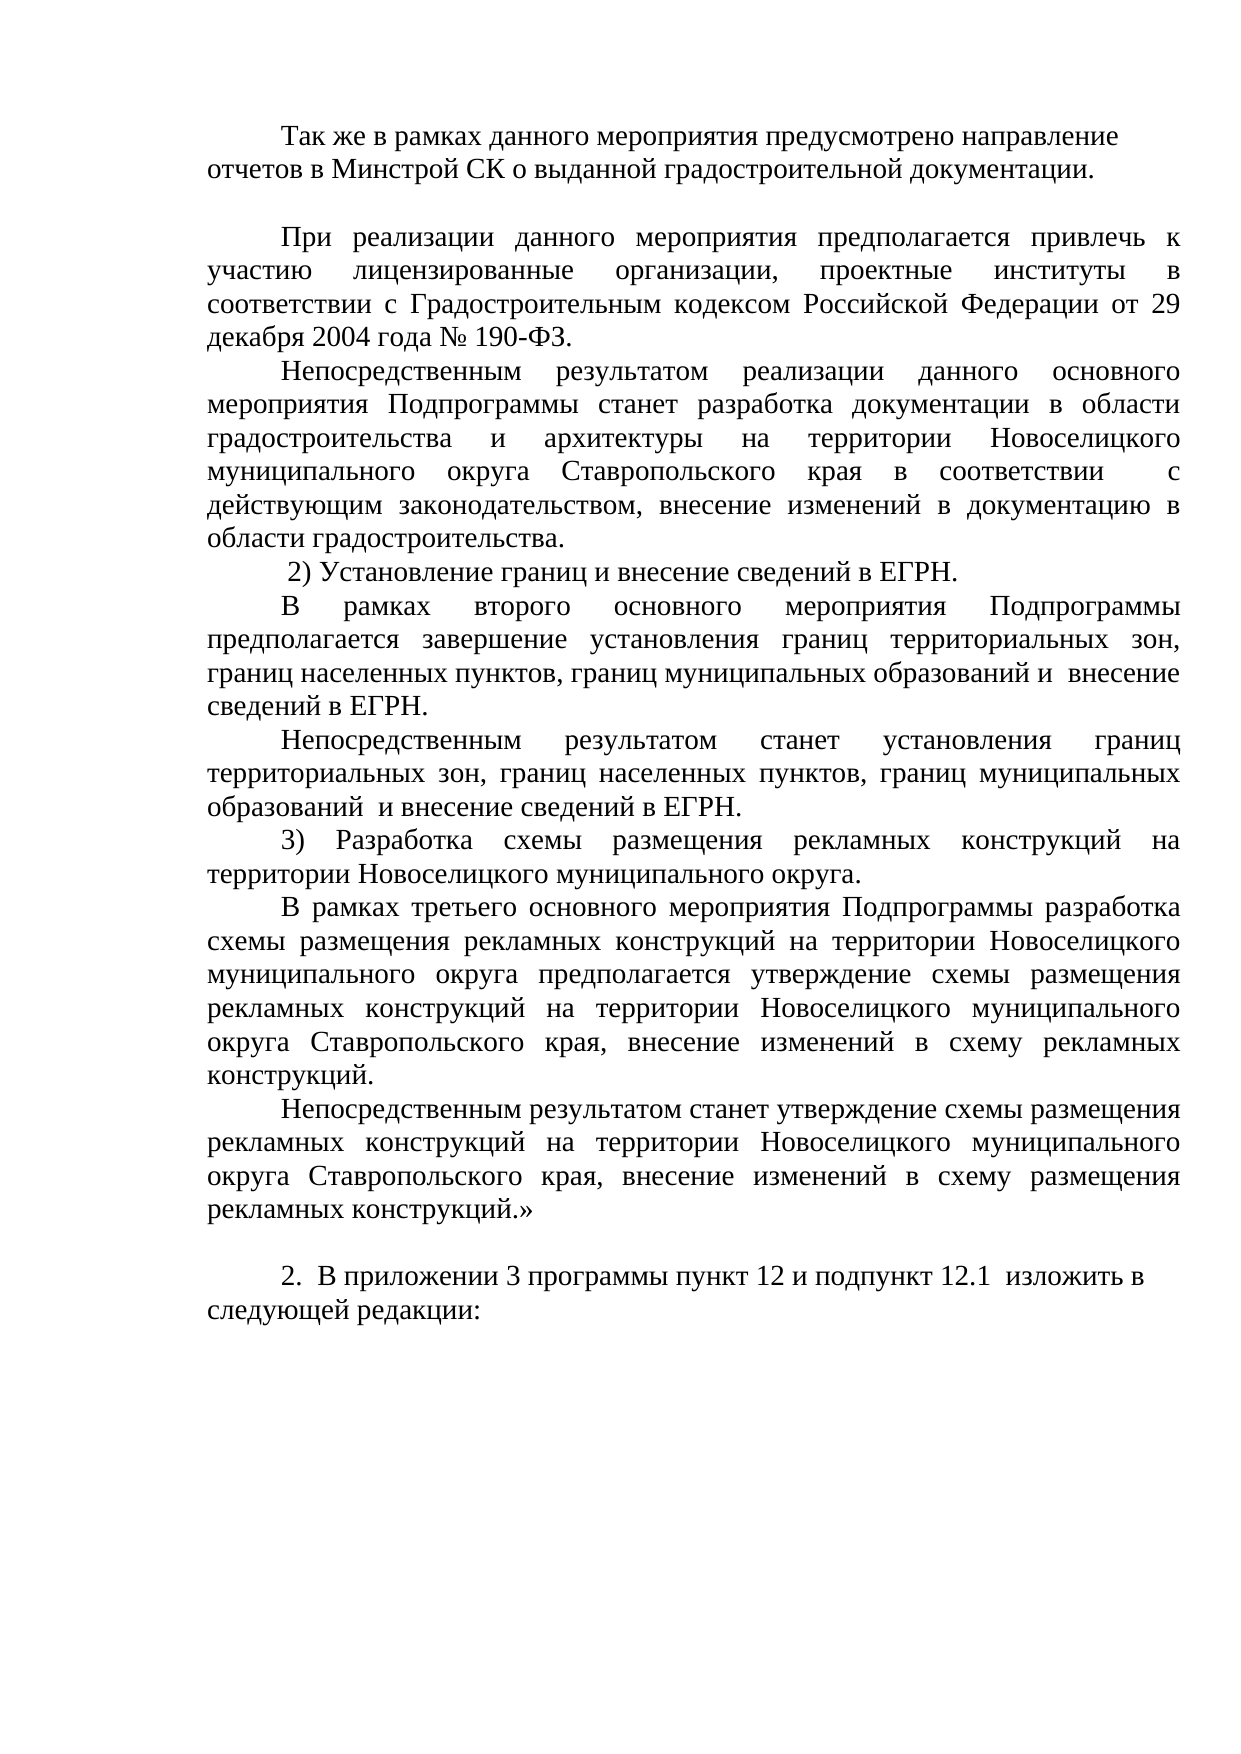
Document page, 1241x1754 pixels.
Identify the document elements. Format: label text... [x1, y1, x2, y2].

text Так же в рамках данного мероприятия предусмотрено направление отчетов в Минстрой СК о выданной градостроительной документации. [207, 118, 1181, 185]
text Непосредственным результатом станет утверждение схемы размещения рекламных конструкций на территории Новоселицкого муниципального округа Ставропольского края, внесение изменений в схему размещения рекламных конструкций.» [207, 1091, 1181, 1225]
text В рамках третьего основного мероприятия Подпрограммы разработка схемы размещения рекламных конструкций на территории Новоселицкого муниципального округа предполагается утверждение схемы размещения рекламных конструкций на территории Новоселицкого муниципального округа Ставропольского края, внесение изменений в схему рекламных конструкций. [207, 889, 1181, 1091]
text Непосредственным результатом станет установления границ территориальных зон, границ населенных пунктов, границ муниципальных образований и внесение сведений в ЕГРН. [207, 722, 1181, 822]
text В рамках второго основного мероприятия Подпрограммы предполагается завершение установления границ территориальных зон, границ населенных пунктов, границ муниципальных образований и внесение сведений в ЕГРН. [207, 588, 1181, 722]
text Непосредственным результатом реализации данного основного мероприятия Подпрограммы станет разработка документации в области градостроительства и архитектуры на территории Новоселицкого муниципального округа Ставропольского края в соответствии с действующим законодательством, внесение изменений в документацию в области градостроительства. [207, 353, 1181, 554]
text 3) Разработка схемы размещения рекламных конструкций на территории Новоселицкого муниципального округа. [207, 822, 1181, 889]
text 2. В приложении 3 программы пункт 12 и подпункт 12.1 изложить в следующей редакции: [207, 1258, 1181, 1326]
text 2) Установление границ и внесение сведений в ЕГРН. [207, 554, 1181, 588]
text При реализации данного мероприятия предполагается привлечь к участию лицензированные организации, проектные институты в соответствии с Градостроительным кодексом Российской Федерации от 29 декабря 2004 года № 190-ФЗ. [207, 219, 1181, 353]
